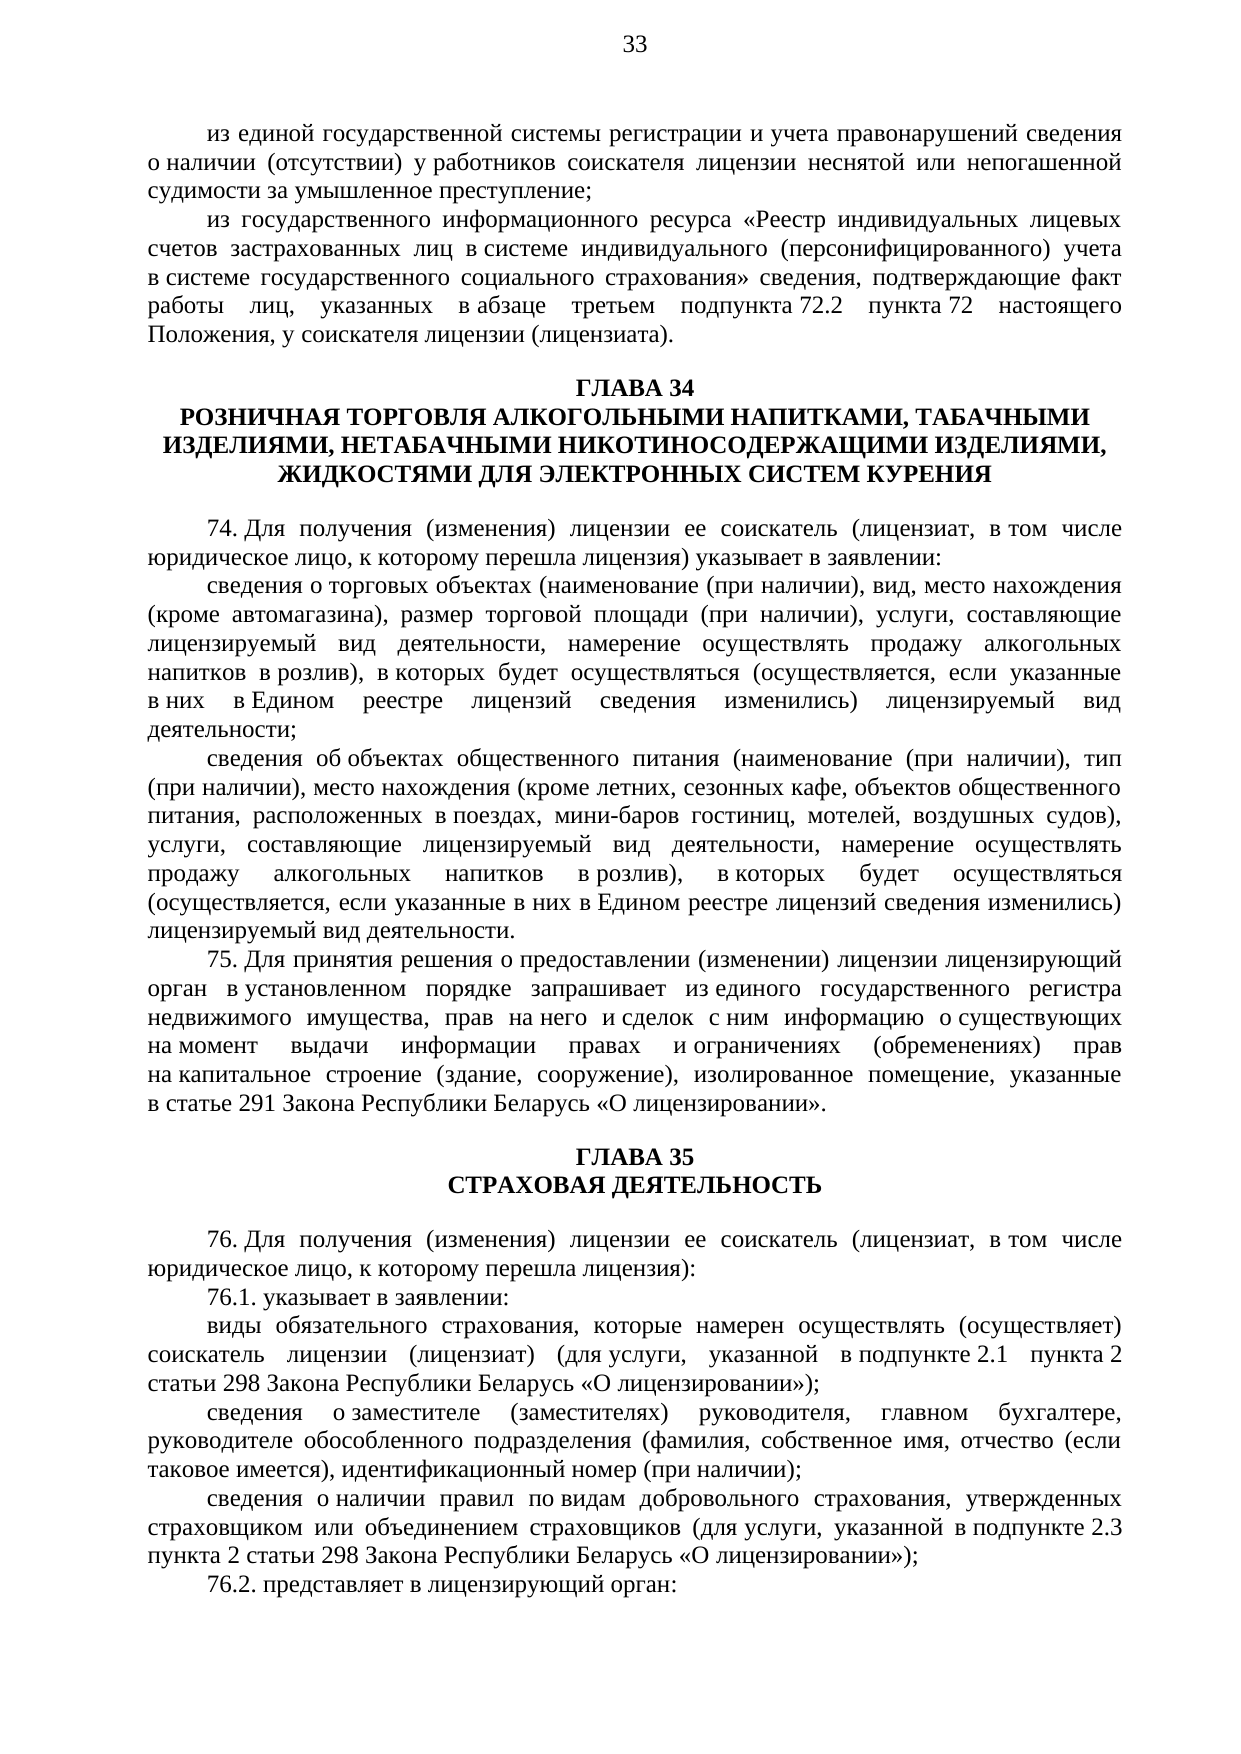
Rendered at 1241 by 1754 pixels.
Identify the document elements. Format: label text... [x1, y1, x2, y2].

text 75. Для принятия решения о предоставлении (изменении) лицензии лицензирующий орган в установленном порядке запрашивает из единого государственного регистра недвижимого имущества, прав на него и сделок с ним информацию о существующих на момент выдачи информации правах и ограничениях (обременениях) прав на капитальное строение (здание, сооружение), изолированное помещение, указанные в статье 291 Закона Республики Беларусь «О лицензировании». [147, 944, 1122, 1117]
text 76. Для получения (изменения) лицензии ее соискатель (лицензиат, в том числе юридическое лицо, к которому перешла лицензия): [147, 1224, 1122, 1282]
text 76.2. представляет в лицензирующий орган: [147, 1569, 1122, 1598]
text виды обязательного страхования, которые намерен осуществлять (осуществляет) соискатель лицензии (лицензиат) (для услуги, указанной в подпункте 2.1 пункта 2 статьи 298 Закона Республики Беларусь «О лицензировании»); [147, 1311, 1122, 1397]
text сведения об объектах общественного питания (наименование (при наличии), тип (при наличии), место нахождения (кроме летних, сезонных кафе, объектов общественного питания, расположенных в поездах, мини-баров гостиниц, мотелей, воздушных судов), услуги, составляющие лицензируемый вид деятельности, намерение осуществлять продажу алкогольных напитков в розлив), в которых будет осуществляться (осуществляется, если указанные в них в Едином реестре лицензий сведения изменились) лицензируемый вид деятельности. [147, 743, 1122, 944]
text ГЛАВА 35 СТРАХОВАЯ ДЕЯТЕЛЬНОСТЬ [147, 1142, 1122, 1199]
text из государственного информационного ресурса «Реестр индивидуальных лицевых счетов застрахованных лиц в системе индивидуального (персонифицированного) учета в системе государственного социального страхования» сведения, подтверждающие факт работы лиц, указанных в абзаце третьем подпункта 72.2 пункта 72 настоящего Положения, у соискателя лицензии (лицензиата). [147, 204, 1122, 348]
text из единой государственной системы регистрации и учета правонарушений сведения о наличии (отсутствии) у работников соискателя лицензии неснятой или непогашенной судимости за умышленное преступление; [147, 118, 1122, 204]
text 74. Для получения (изменения) лицензии ее соискатель (лицензиат, в том числе юридическое лицо, к которому перешла лицензия) указывает в заявлении: [147, 513, 1122, 571]
text сведения о наличии правил по видам добровольного страхования, утвержденных страховщиком или объединением страховщиков (для услуги, указанной в подпункте 2.3 пункта 2 статьи 298 Закона Республики Беларусь «О лицензировании»); [147, 1483, 1122, 1569]
text 76.1. указывает в заявлении: [147, 1282, 1122, 1311]
text ГЛАВА 34 РОЗНИЧНАЯ ТОРГОВЛЯ АЛКОГОЛЬНЫМИ НАПИТКАМИ, ТАБАЧНЫМИ ИЗДЕЛИЯМИ, НЕТАБАЧНЫМИ НИКОТИНОСОДЕРЖАЩИМИ ИЗДЕЛИЯМИ, ЖИДКОСТЯМИ ДЛЯ ЭЛЕКТРОННЫХ СИСТЕМ КУРЕНИЯ [147, 373, 1122, 488]
text сведения о торговых объектах (наименование (при наличии), вид, место нахождения (кроме автомагазина), размер торговой площади (при наличии), услуги, составляющие лицензируемый вид деятельности, намерение осуществлять продажу алкогольных напитков в розлив), в которых будет осуществляться (осуществляется, если указанные в них в Едином реестре лицензий сведения изменились) лицензируемый вид деятельности; [147, 571, 1122, 743]
text сведения о заместителе (заместителях) руководителя, главном бухгалтере, руководителе обособленного подразделения (фамилия, собственное имя, отчество (если таковое имеется), идентификационный номер (при наличии); [147, 1397, 1122, 1483]
